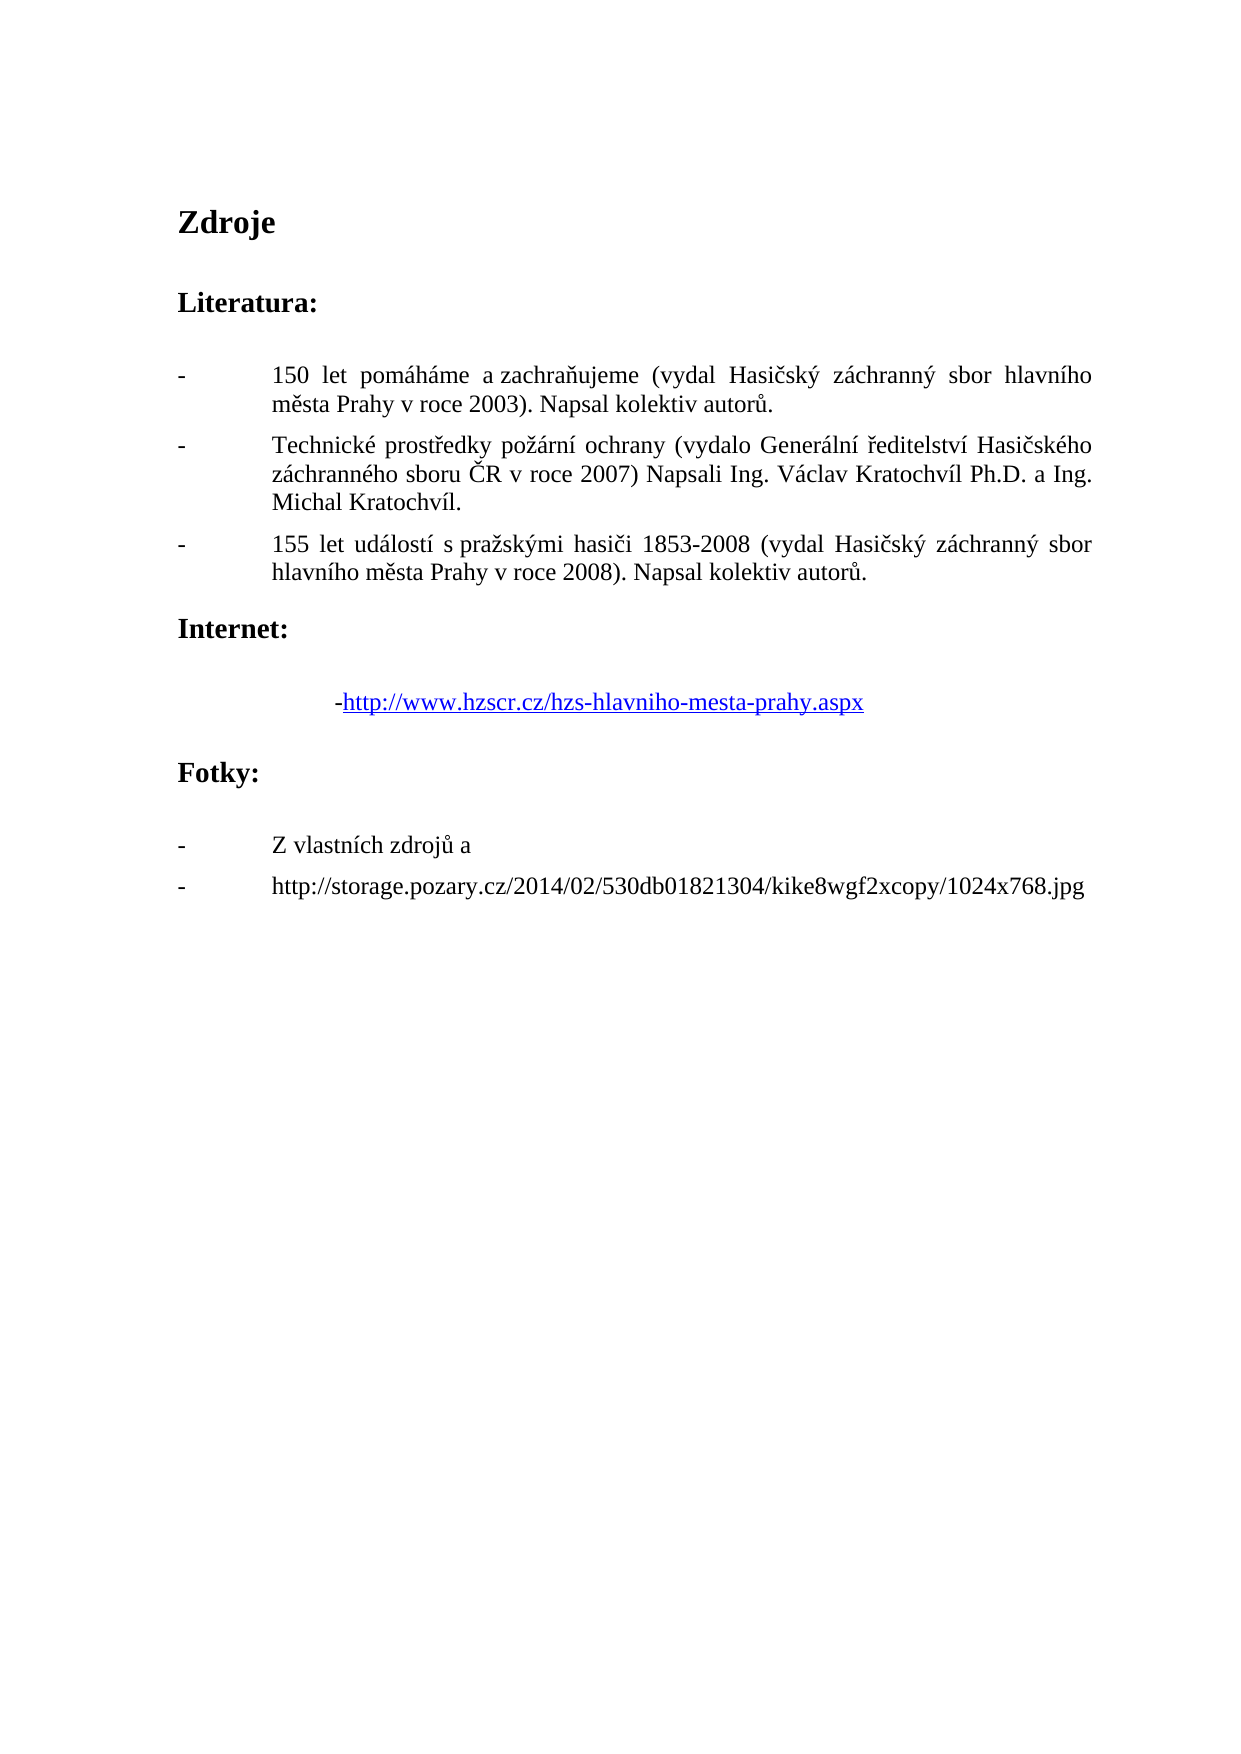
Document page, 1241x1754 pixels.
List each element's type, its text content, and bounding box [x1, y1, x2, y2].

subtitle Fotky: [177, 755, 1092, 788]
subtitle Literatura: [177, 285, 1092, 318]
text -http://www.hzscr.cz/hzs-hlavniho-mesta-prahy.aspx [272, 687, 1092, 715]
subtitle Zdroje [177, 202, 1092, 241]
subtitle Internet: [177, 611, 1092, 645]
list Technické prostředky požární ochrany (vydalo Generální ředitelství Hasičského záchranného sboru ČR v roce 2007) Napsali Ing. Václav Kratochvíl Ph.D. a Ing. Michal Kratochvíl. [177, 430, 1092, 516]
list Z vlastních zdrojů a [177, 830, 1092, 859]
list 155 let událostí s pražskými hasiči 1853-2008 (vydal Hasičský záchranný sbor hlavního města Prahy v roce 2008). Napsal kolektiv autorů. [177, 529, 1092, 586]
list 150 let pomáháme a zachraňujeme (vydal Hasičský záchranný sbor hlavního města Prahy v roce 2003). Napsal kolektiv autorů. [177, 360, 1092, 417]
list http://storage.pozary.cz/2014/02/530db01821304/kike8wgf2xcopy/1024x768.jpg [177, 871, 1092, 900]
